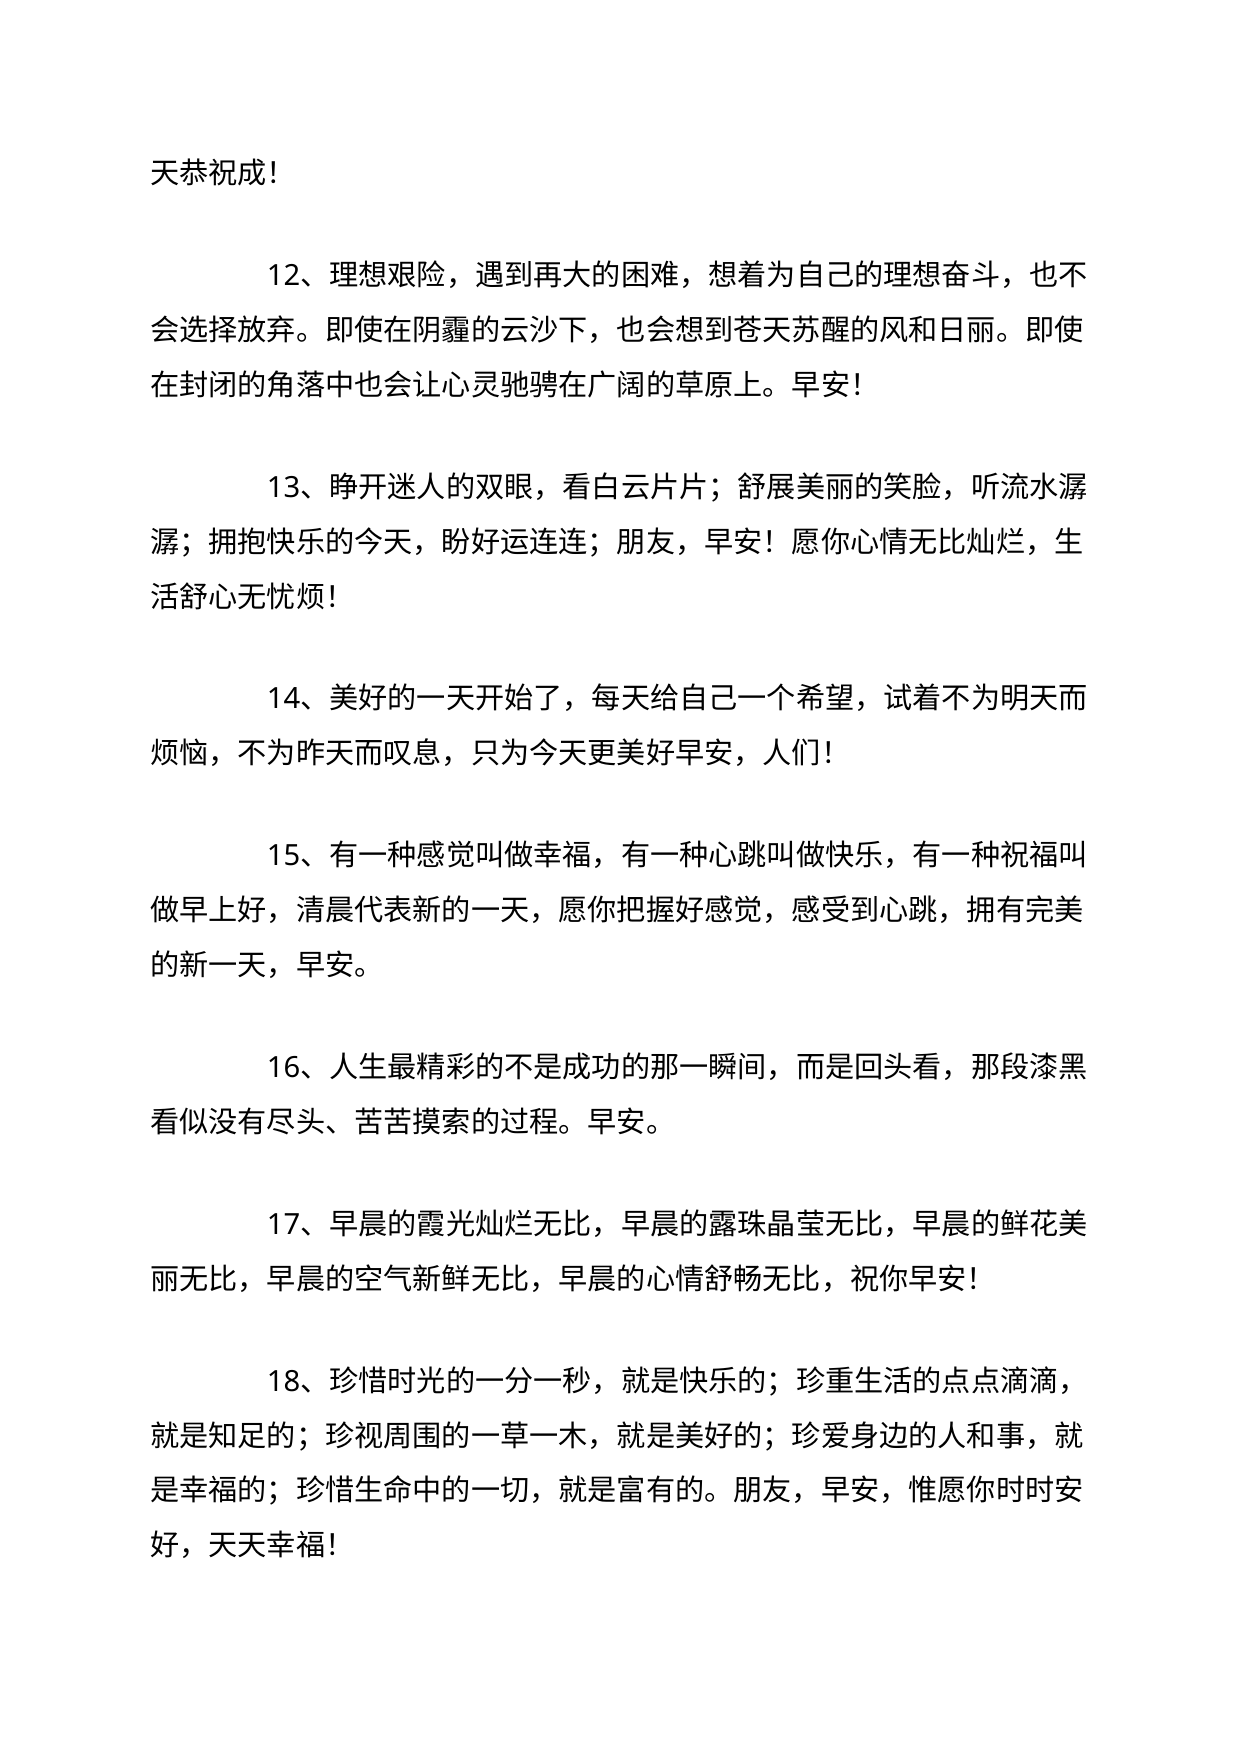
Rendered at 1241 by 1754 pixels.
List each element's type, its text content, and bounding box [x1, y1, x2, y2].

text 17、早晨的霞光灿烂无比，早晨的露珠晶莹无比，早晨的鲜花美丽无比，早晨的空气新鲜无比，早晨的心情舒畅无比，祝你早安！ [150, 1200, 1090, 1298]
text 16、人生最精彩的不是成功的那一瞬间，而是回头看，那段漆黑看似没有尽头、苦苦摸索的过程。早安。 [150, 1043, 1090, 1141]
text 15、有一种感觉叫做幸福，有一种心跳叫做快乐，有一种祝福叫做早上好，清晨代表新的一天，愿你把握好感觉，感受到心跳，拥有完美的新一天，早安。 [150, 832, 1090, 984]
text 13、睁开迷人的双眼，看白云片片；舒展美丽的笑脸，听流水潺潺；拥抱快乐的今天，盼好运连连；朋友，早安！愿你心情无比灿烂，生活舒心无忧烦！ [150, 463, 1090, 616]
text 12、理想艰险，遇到再大的困难，想着为自己的理想奋斗，也不会选择放弃。即使在阴霾的云沙下，也会想到苍天苏醒的风和日丽。即使在封闭的角落中也会让心灵驰骋在广阔的草原上。早安！ [150, 252, 1090, 404]
text 18、珍惜时光的一分一秒，就是快乐的；珍重生活的点点滴滴，就是知足的；珍视周围的一草一木，就是美好的；珍爱身边的人和事，就是幸福的；珍惜生命中的一切，就是富有的。朋友，早安，惟愿你时时安好，天天幸福！ [150, 1357, 1090, 1564]
text 14、美好的一天开始了，每天给自己一个希望，试着不为明天而烦恼，不为昨天而叹息，只为今天更美好早安，人们！ [150, 675, 1090, 772]
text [150, 150, 1090, 192]
